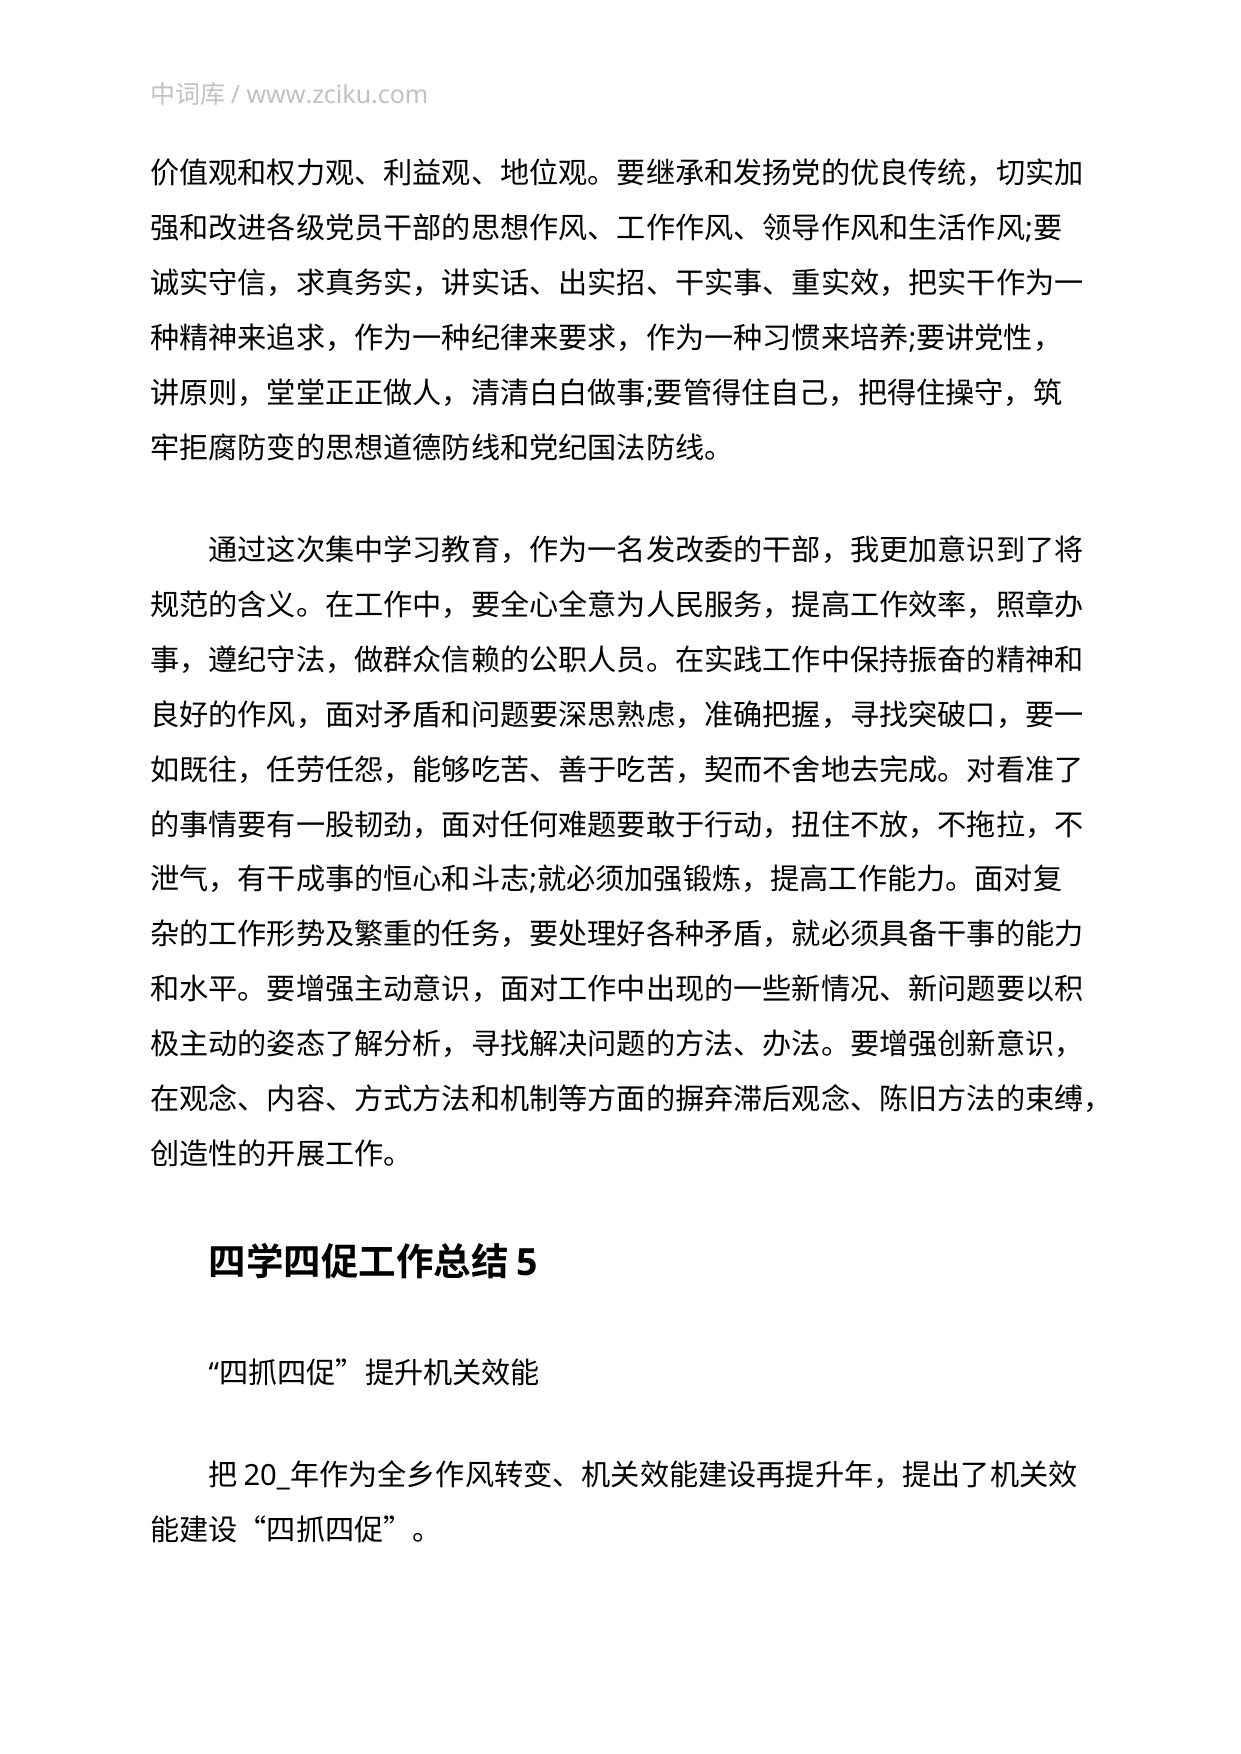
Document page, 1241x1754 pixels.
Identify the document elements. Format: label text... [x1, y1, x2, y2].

text 通过这次集中学习教育，作为一名发改委的干部，我更加意识到了将规范的含义。在工作中，要全心全意为人民服务，提高工作效率，照章办事，遵纪守法，做群众信赖的公职人员。在实践工作中保持振奋的精神和良好的作风，面对矛盾和问题要深思熟虑，准确把握，寻找突破口，要一如既往，任劳任怨，能够吃苦、善于吃苦，契而不舍地去完成。对看准了的事情要有一股韧劲，面对任何难题要敢于行动，扭住不放，不拖拉，不泄气，有干成事的恒心和斗志;就必须加强锻炼，提高工作能力。面对复杂的工作形势及繁重的任务，要处理好各种矛盾，就必须具备干事的能力和水平。要增强主动意识，面对工作中出现的一些新情况、新问题要以积极主动的姿态了解分析，寻找解决问题的方法、办法。要增强创新意识，在观念、内容、方式方法和机制等方面的摒弃滞后观念、陈旧方法的束缚，创造性的开展工作。 [150, 527, 1090, 1173]
text 四学四促工作总结5 [150, 1232, 1090, 1287]
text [150, 150, 1090, 467]
text 把20_年作为全乡作风转变、机关效能建设再提升年，提出了机关效能建设“四抓四促”。 [150, 1452, 1090, 1549]
text “四抓四促”提升机关效能 [150, 1350, 1090, 1392]
